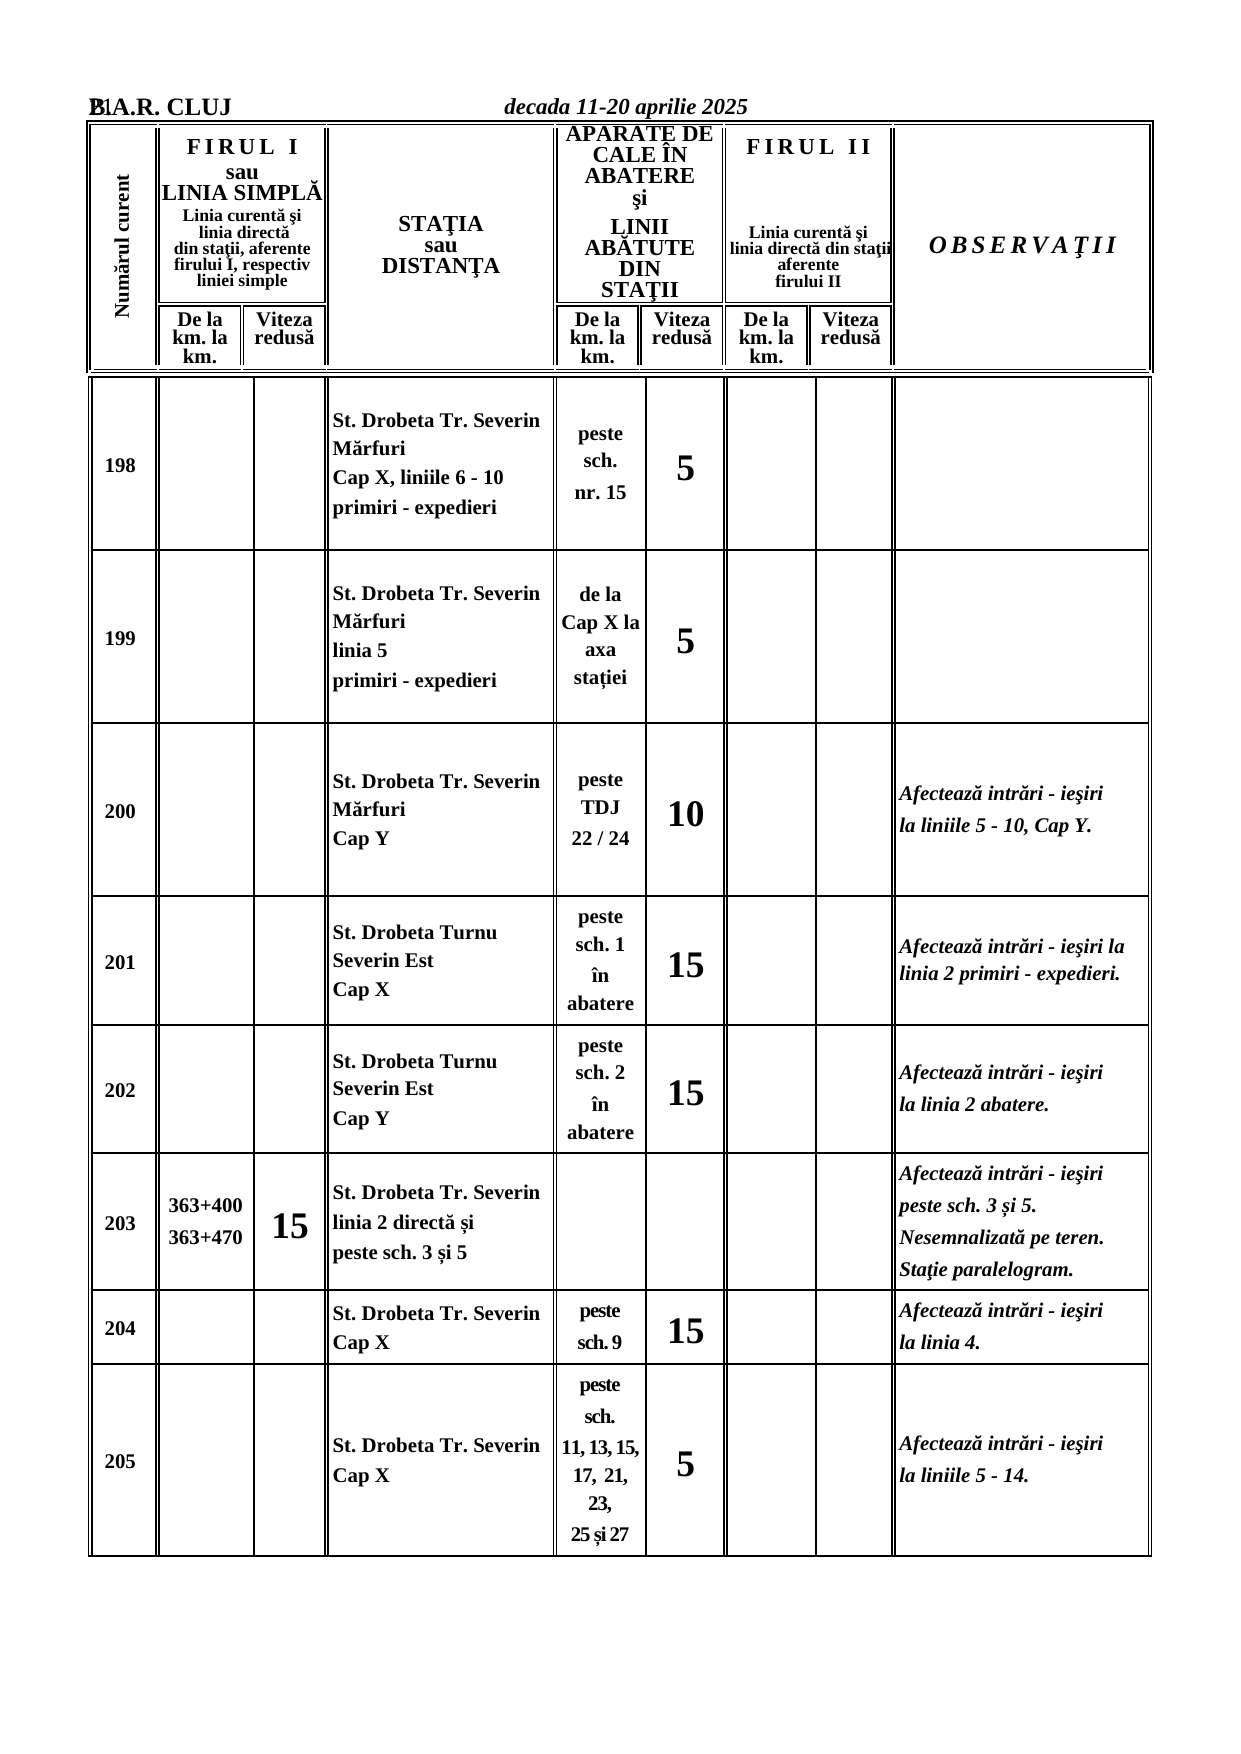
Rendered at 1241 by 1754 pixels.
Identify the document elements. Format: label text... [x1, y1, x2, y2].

table_cell peste sch. 1 în abatere [557, 897, 645, 1023]
table_cell [817, 897, 891, 1023]
table_cell [93, 897, 155, 1023]
table_cell St. Drobeta Tr. Severin Mărfuri Cap X, liniile 6 - 10 primiri - expedieri [329, 378, 553, 549]
table_cell [817, 551, 891, 722]
table_cell 5 [647, 551, 723, 722]
table_cell [255, 1026, 324, 1152]
table_cell [817, 724, 891, 895]
table_cell [728, 1154, 815, 1289]
table_cell [647, 1154, 723, 1289]
table_cell peste sch. nr. 15 [557, 378, 645, 549]
table_cell St. Drobeta Tr. Severin Mărfuri Cap Y [329, 724, 553, 895]
table_cell St. Drobeta Turnu Severin Est Cap Y [329, 1026, 553, 1152]
table_cell [160, 1291, 253, 1363]
table_cell [93, 1026, 155, 1152]
table_cell [160, 1365, 253, 1555]
table_cell St. Drobeta Tr. Severin Cap X [329, 1291, 553, 1363]
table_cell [896, 1365, 1148, 1555]
table_cell [93, 378, 155, 549]
table_cell peste sch. 11, 13, 15, 17, 21, 23, 25 și 27 [557, 1365, 645, 1555]
table_cell [557, 1154, 645, 1289]
table_cell [728, 378, 815, 549]
table_cell St. Drobeta Tr. Severin Cap X [329, 1365, 553, 1555]
table_cell 15 [647, 897, 723, 1023]
table_cell [817, 1291, 891, 1363]
table_cell [93, 724, 155, 895]
table_cell [817, 1365, 891, 1555]
table_cell [728, 1026, 815, 1152]
table_cell [255, 551, 324, 722]
table_cell Afectează intrări - ieşiri la linia 4. [896, 1291, 1148, 1363]
table_cell peste sch. 9 [557, 1291, 645, 1363]
table_cell Afectează intrări - ieşiri la liniile 5 - 10, Cap Y. [896, 724, 1148, 895]
table_cell 15 [255, 1154, 324, 1289]
table_cell 5 [647, 1365, 723, 1555]
table_cell Afectează intrări - ieşiri la linia 2 abatere. [896, 1026, 1148, 1152]
table_cell [255, 724, 324, 895]
table_cell [817, 1026, 891, 1152]
table_cell [896, 551, 1148, 722]
table_cell [93, 551, 155, 722]
table_cell [160, 1026, 253, 1152]
table_cell St. Drobeta Tr. Severin linia 2 directă și peste sch. 3 și 5 [329, 1154, 553, 1289]
table_cell St. Drobeta Tr. Severin Mărfuri linia 5 primiri - expedieri [329, 551, 553, 722]
table_cell [160, 551, 253, 722]
table_cell [817, 378, 891, 549]
table_cell 15 [647, 1291, 723, 1363]
table_cell [728, 724, 815, 895]
table_cell 363+400 363+470 [160, 1154, 253, 1289]
table_cell [93, 1154, 155, 1289]
table_cell Afectează intrări - ieşiri peste sch. 3 și 5. Nesemnalizată pe teren. Staţie paralelogram. [896, 1154, 1148, 1289]
table_cell 15 [647, 1026, 723, 1152]
table_cell [728, 1365, 815, 1555]
table_cell [255, 1365, 324, 1555]
table_cell [255, 378, 324, 549]
table_cell [728, 897, 815, 1023]
table_cell [896, 378, 1148, 549]
table_cell [255, 1291, 324, 1363]
table_cell 5 [647, 378, 723, 549]
table_cell peste sch. 2 în abatere [557, 1026, 645, 1152]
table_cell St. Drobeta Turnu Severin Est Cap X [329, 897, 553, 1023]
table_cell [160, 724, 253, 895]
table_cell de la Cap X la axa stației [557, 551, 645, 722]
table_cell Afectează intrări - ieşiri la linia 2 primiri - expedieri. [896, 897, 1148, 1023]
table_cell [160, 897, 253, 1023]
table_cell 10 [647, 724, 723, 895]
table_cell peste TDJ 22 / 24 [557, 724, 645, 895]
table_cell [93, 1291, 155, 1363]
table_cell [255, 897, 324, 1023]
table_cell [728, 551, 815, 722]
table_cell [817, 1154, 891, 1289]
table_cell [93, 1365, 155, 1555]
table_cell [728, 1291, 815, 1363]
table_cell [160, 378, 253, 549]
